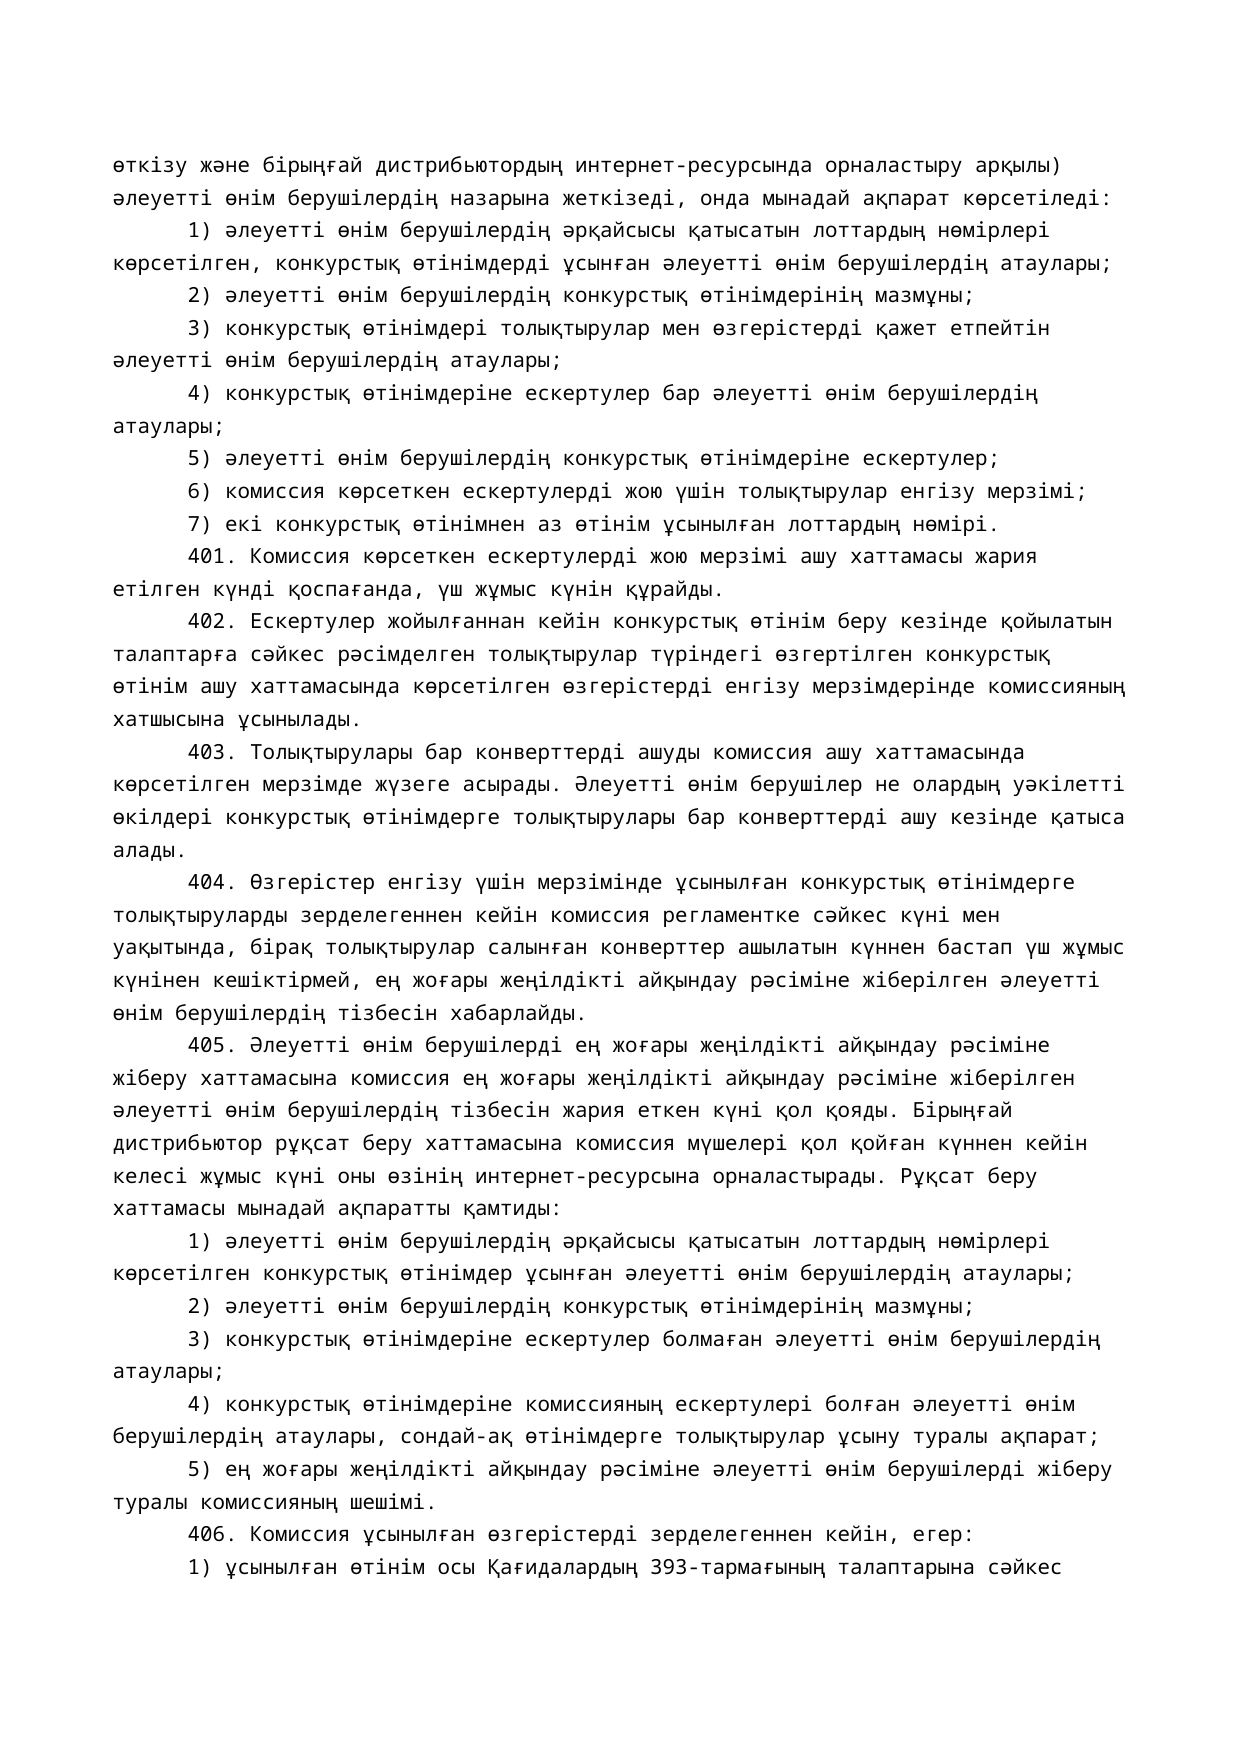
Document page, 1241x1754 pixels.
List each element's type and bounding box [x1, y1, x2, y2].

text [112, 150, 1128, 1580]
